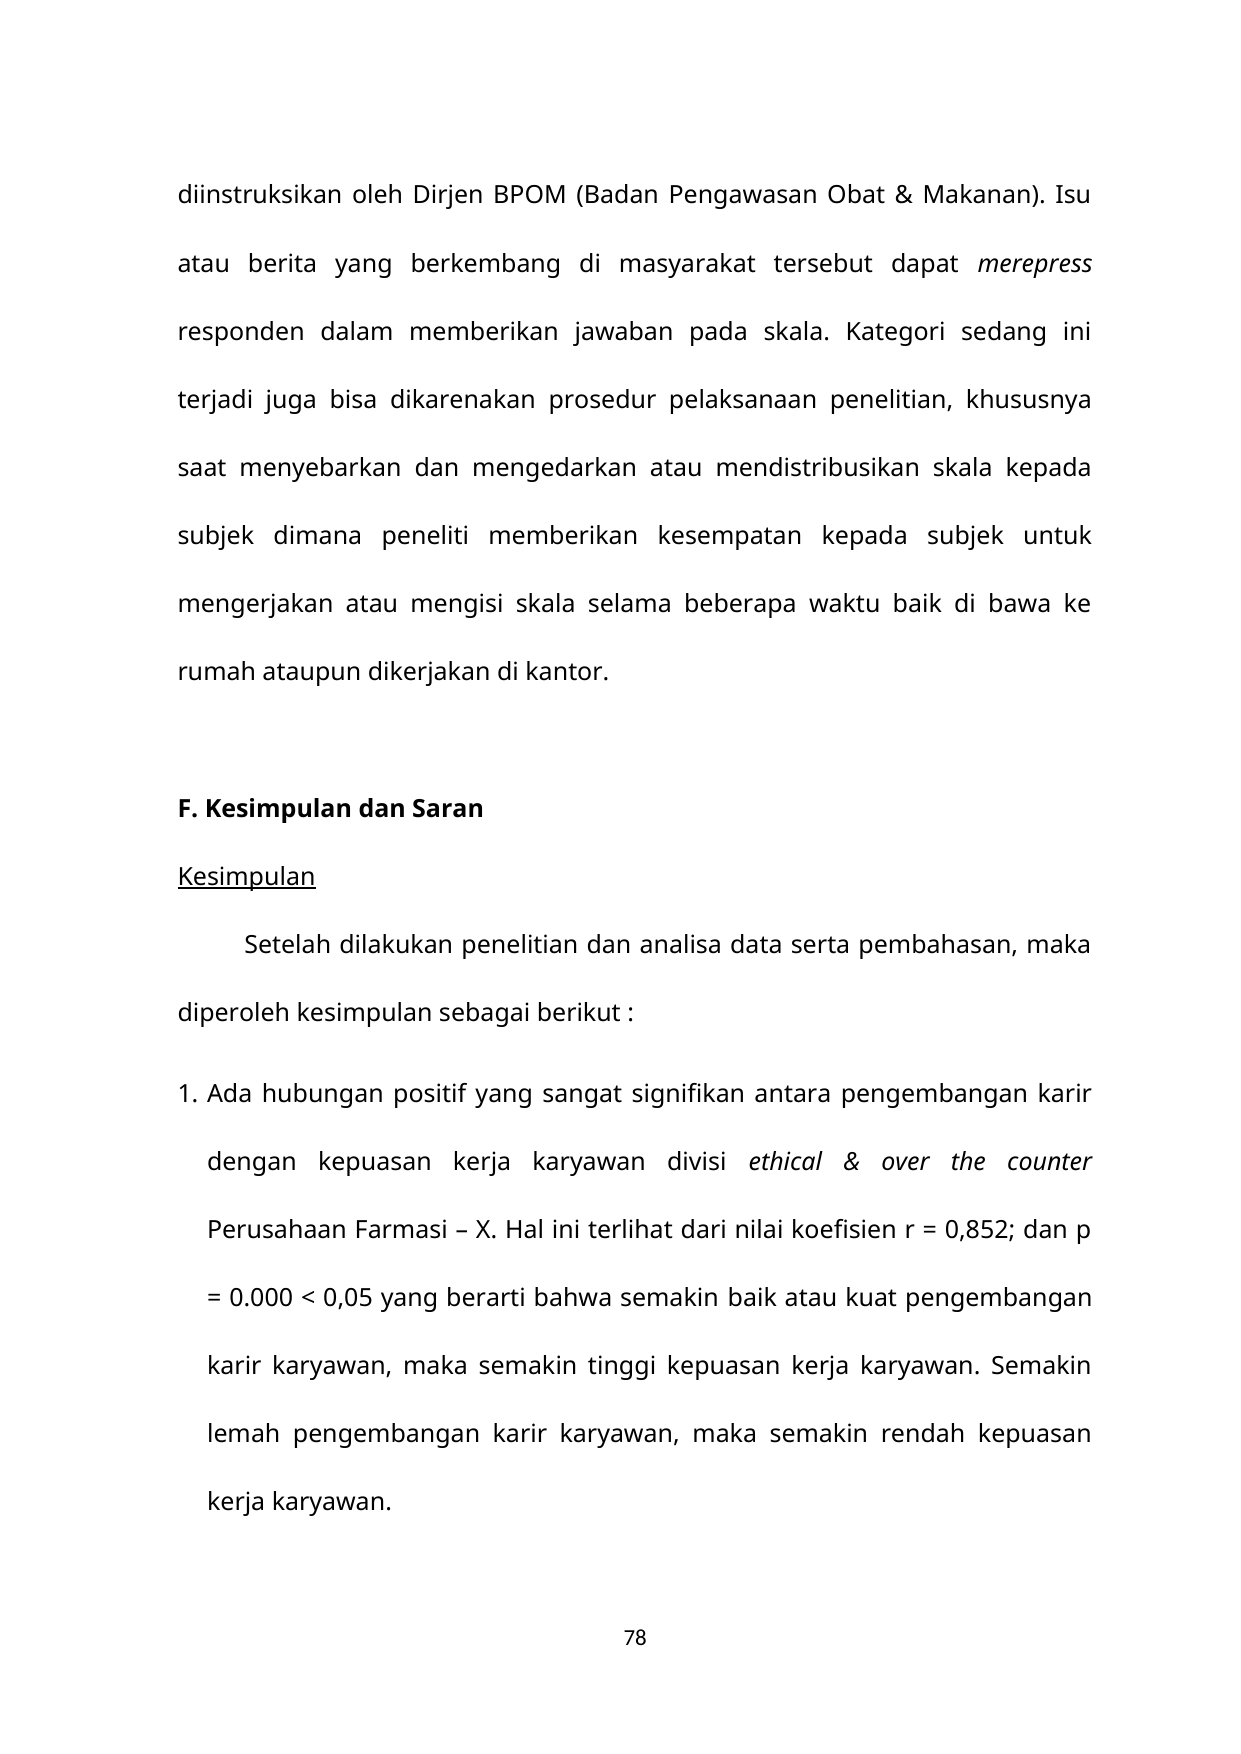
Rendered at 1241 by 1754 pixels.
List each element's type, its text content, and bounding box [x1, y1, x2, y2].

text Setelah dilakukan penelitian dan analisa data serta pembahasan, maka diperoleh kesimpulan sebagai berikut : [177, 927, 1092, 1029]
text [177, 177, 1092, 688]
text Kesimpulan [177, 858, 1092, 892]
text F. Kesimpulan dan Saran [177, 790, 1092, 824]
list Ada hubungan positif yang sangat signifikan antara pengembangan karir dengan kepuasan kerja karyawan divisi ethical & over the counter Perusahaan Farmasi – X. Hal ini terlihat dari nilai koefisien r = 0,852; dan p = 0.000 < 0,05 yang berarti bahwa semakin baik atau kuat pengembangan karir karyawan, maka semakin tinggi kepuasan kerja karyawan. Semakin lemah pengembangan karir karyawan, maka semakin rendah kepuasan kerja karyawan. [177, 1075, 1092, 1518]
